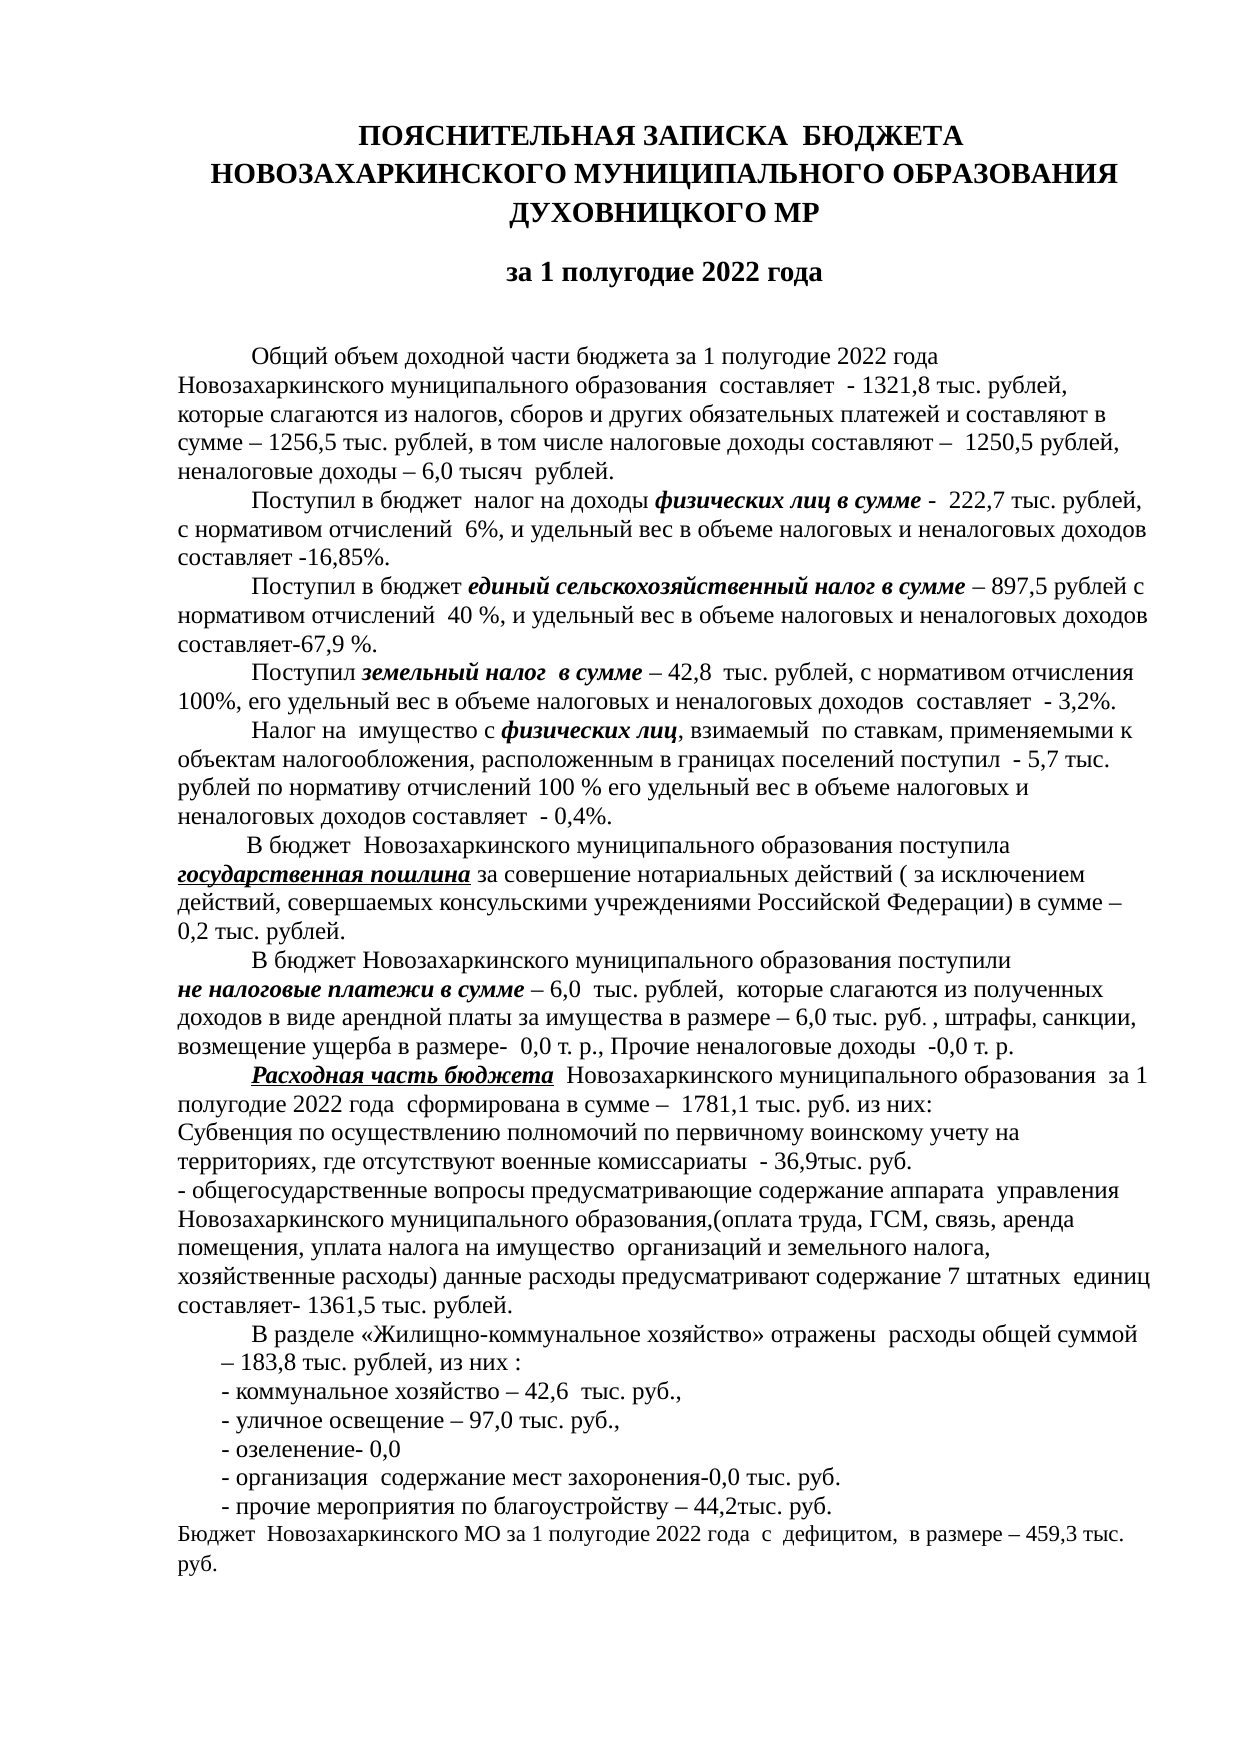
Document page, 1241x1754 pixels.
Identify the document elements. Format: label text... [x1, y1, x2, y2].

text Расходная часть бюджета Новозахаркинского муниципального образования за 1 полугодие 2022 года сформирована в сумме – 1781,1 тыс. руб. из них: [177, 1060, 1152, 1117]
text В разделе «Жилищно-коммунальное хозяйство» отражены расходы общей суммой [177, 1319, 1152, 1347]
text ПОЯСНИТЕЛЬНАЯ ЗАПИСКА БЮДЖЕТА НОВОЗАХАРКИНСКОГО МУНИЦИПАЛЬНОГО ОБРАЗОВАНИЯ ДУХОВНИЦКОГО МР [177, 118, 1152, 229]
text за 1 полугодие 2022 года [177, 254, 1152, 288]
text Поступил в бюджет налог на доходы физических лиц в сумме - 222,7 тыс. рублей, с нормативом отчислений 6%, и удельный вес в объеме налоговых и неналоговых доходов составляет -16,85%. [177, 485, 1152, 571]
text В бюджет Новозахаркинского муниципального образования поступила государственная пошлина за совершение нотариальных действий ( за исключением действий, совершаемых консульскими учреждениями Российской Федерации) в сумме – 0,2 тыс. рублей. [177, 830, 1152, 945]
text Субвенция по осуществлению полномочий по первичному воинскому учету на территориях, где отсутствуют военные комиссариаты - 36,9тыс. руб. [177, 1117, 1152, 1175]
text Налог на имущество с физических лиц, взимаемый по ставкам, применяемыми к объектам налогообложения, расположенным в границах поселений поступил - 5,7 тыс. рублей по нормативу отчислений 100 % его удельный вес в объеме налоговых и неналоговых доходов составляет - 0,4%. [177, 715, 1152, 830]
text Поступил в бюджет единый сельскохозяйственный налог в сумме – 897,5 рублей с нормативом отчислений 40 %, и удельный вес в объеме налоговых и неналоговых доходов составляет-67,9 %. [177, 571, 1152, 657]
text - коммунальное хозяйство – 42,6 тыс. руб., [177, 1376, 1152, 1405]
text - организация содержание мест захоронения-0,0 тыс. руб. [177, 1462, 1152, 1491]
text – 183,8 тыс. рублей, из них : [177, 1347, 1152, 1376]
text - прочие мероприятия по благоустройству – 44,2тыс. руб. [177, 1491, 1152, 1520]
text Бюджет Новозахаркинского МО за 1 полугодие 2022 года с дефицитом, в размере – 459,3 тыс. руб. [177, 1520, 1152, 1576]
text - общегосударственные вопросы предусматривающие содержание аппарата управления Новозахаркинского муниципального образования,(оплата труда, ГСМ, связь, аренда помещения, уплата налога на имущество организаций и земельного налога, хозяйственные расходы) данные расходы предусматривают содержание 7 штатных единиц составляет- 1361,5 тыс. рублей. [177, 1175, 1152, 1319]
text - озеленение- 0,0 [177, 1434, 1152, 1462]
text Общий объем доходной части бюджета за 1 полугодие 2022 года Новозахаркинского муниципального образования составляет - 1321,8 тыс. рублей, которые слагаются из налогов, сборов и других обязательных платежей и составляют в сумме – 1256,5 тыс. рублей, в том числе налоговые доходы составляют – 1250,5 рублей, неналоговые доходы – 6,0 тысяч рублей. [177, 341, 1152, 485]
text Поступил земельный налог в сумме – 42,8 тыс. рублей, с нормативом отчисления 100%, его удельный вес в объеме налоговых и неналоговых доходов составляет - 3,2%. [177, 657, 1152, 715]
text В бюджет Новозахаркинского муниципального образования поступили не налоговые платежи в сумме – 6,0 тыс. рублей, которые слагаются из полученных доходов в виде арендной платы за имущества в размере – 6,0 тыс. руб. , штрафы, санкции, возмещение ущерба в размере- 0,0 т. р., Прочие неналоговые доходы -0,0 т. р. [177, 945, 1152, 1060]
text - уличное освещение – 97,0 тыс. руб., [177, 1405, 1152, 1434]
